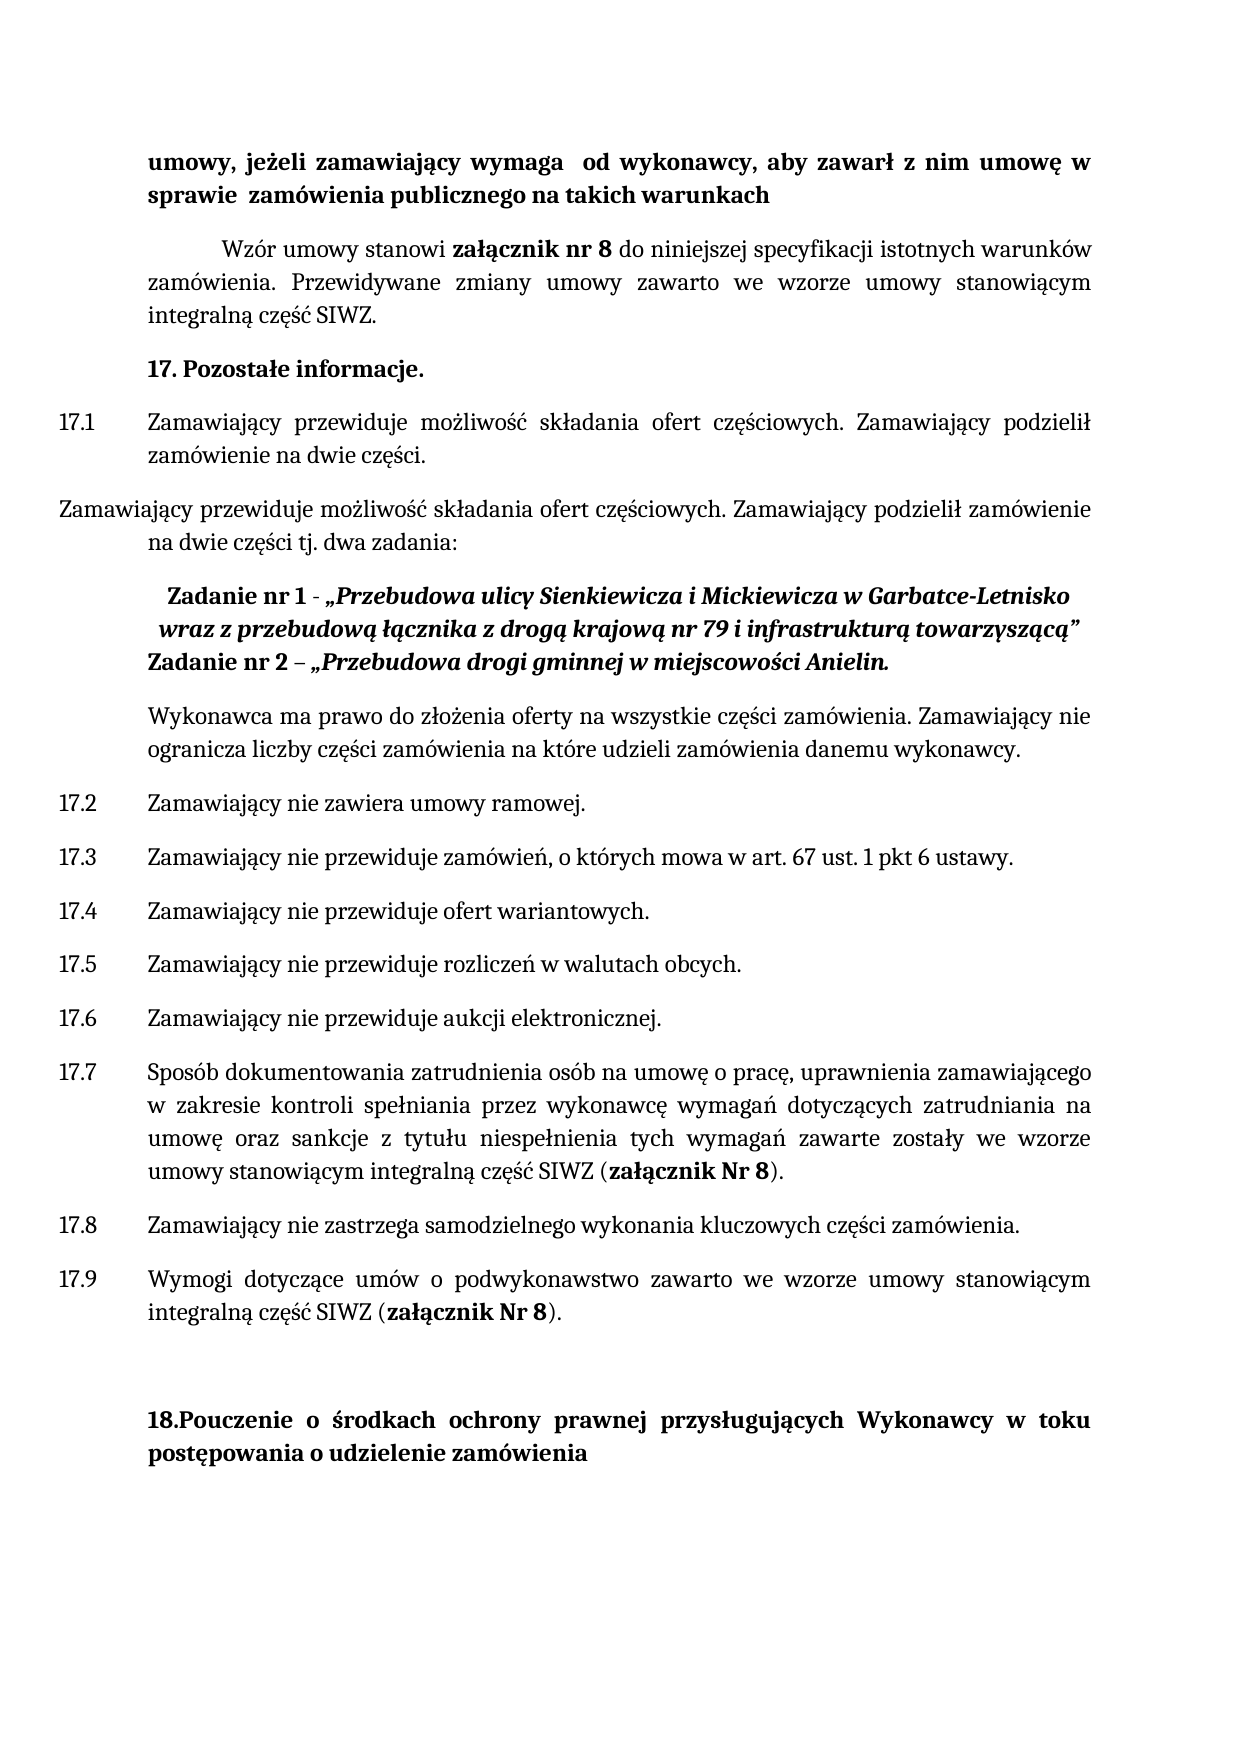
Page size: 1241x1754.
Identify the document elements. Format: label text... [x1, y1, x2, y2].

text 17. Pozostałe informacje. [148, 354, 1092, 383]
text 17.8 Zamawiający nie zastrzega samodzielnego wykonania kluczowych części zamówienia. [59, 1211, 1092, 1240]
text 17.6 Zamawiający nie przewiduje aukcji elektronicznej. [59, 1004, 1092, 1033]
text Wykonawca ma prawo do złożenia oferty na wszystkie części zamówienia. Zamawiający nie ogranicza liczby części zamówienia na które udzieli zamówienia danemu wykonawcy. [148, 702, 1092, 764]
text Wzór umowy stanowi załącznik nr 8 do niniejszej specyfikacji istotnych warunków zamówienia. Przewidywane zmiany umowy zawarto we wzorze umowy stanowiącym integralną część SIWZ. [89, 234, 1092, 329]
text 17.9 Wymogi dotyczące umów o podwykonawstwo zawarto we wzorze umowy stanowiącym integralną część SIWZ (załącznik Nr 8). [59, 1265, 1092, 1327]
text 18.Pouczenie o środkach ochrony prawnej przysługujących Wykonawcy w toku postępowania o udzielenie zamówienia [148, 1406, 1092, 1467]
text 17.4 Zamawiający nie przewiduje ofert wariantowych. [59, 897, 1092, 925]
text Zadanie nr 2 – „Przebudowa drogi gminnej w miejscowości Anielin. [148, 648, 1092, 677]
text 17.5 Zamawiający nie przewiduje rozliczeń w walutach obcych. [59, 950, 1092, 979]
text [89, 148, 1092, 209]
text 17.2 Zamawiający nie zawiera umowy ramowej. [59, 789, 1092, 818]
text Zamawiający przewiduje możliwość składania ofert częściowych. Zamawiający podzielił zamówienie na dwie części tj. dwa zadania: [59, 495, 1092, 557]
text 17.7 Sposób dokumentowania zatrudnienia osób na umowę o pracę, uprawnienia zamawiającego w zakresie kontroli spełniania przez wykonawcę wymagań dotyczących zatrudniania na umowę oraz sankcje z tytułu niespełnienia tych wymagań zawarte zostały we wzorze umowy stanowiącym integralną część SIWZ (załącznik Nr 8). [59, 1058, 1092, 1186]
text 17.3 Zamawiający nie przewiduje zamówień, o których mowa w art. 67 ust. 1 pkt 6 ustawy. [59, 843, 1092, 871]
text Zadanie nr 1 - „Przebudowa ulicy Sienkiewicza i Mickiewicza w Garbatce-Letnisko wraz z przebudową łącznika z drogą krajową nr 79 i infrastrukturą towarzyszącą” [148, 582, 1092, 644]
text 17.1 Zamawiający przewiduje możliwość składania ofert częściowych. Zamawiający podzielił zamówienie na dwie części. [59, 408, 1092, 470]
